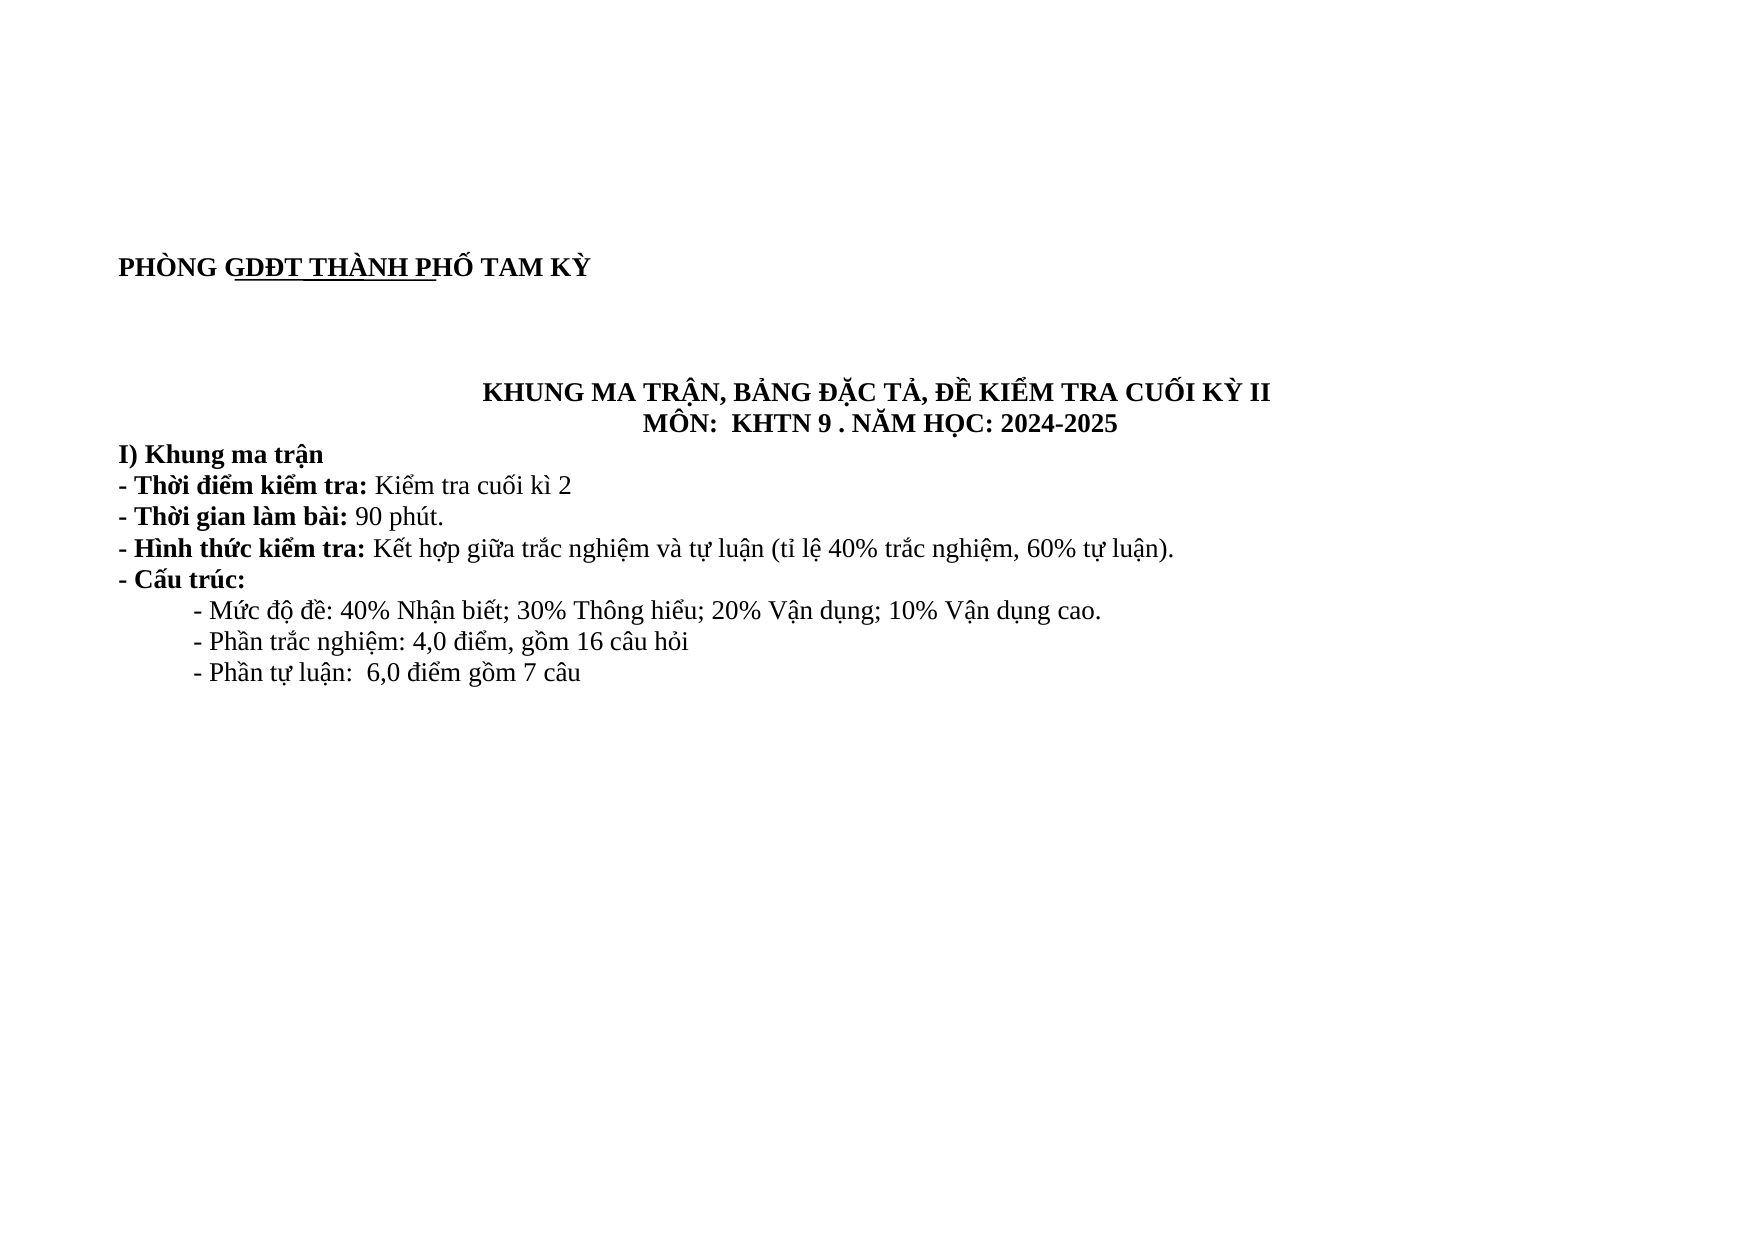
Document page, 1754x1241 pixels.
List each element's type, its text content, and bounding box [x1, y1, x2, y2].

subtitle KHUNG MA TRẬN, BẢNG ĐẶC TẢ, ĐỀ KIỂM TRA CUỐI KỲ II [118, 376, 1636, 407]
text - Mức độ đề: 40% Nhận biết; 30% Thông hiểu; 20% Vận dụng; 10% Vận dụng cao. [193, 594, 1636, 625]
text - Hình thức kiểm tra: Kết hợp giữa trắc nghiệm và tự luận (tỉ lệ 40% trắc nghiệm, 60% tự luận). [118, 532, 1636, 563]
subtitle MÔN: KHTN 9 . NĂM HỌC: 2024-2025 [118, 407, 1636, 438]
text - Phần trắc nghiệm: 4,0 điểm, gồm 16 câu hỏi [193, 625, 1636, 656]
text - Thời điểm kiểm tra: Kiểm tra cuối kì 2 [118, 469, 1636, 501]
text PHÒNG GDĐT THÀNH PHỐ TAM KỲ [118, 251, 1636, 282]
text - Phần tự luận: 6,0 điểm gồm 7 câu [193, 656, 1636, 687]
text - Cấu trúc: [118, 563, 1636, 594]
text - Thời gian làm bài: 90 phút. [118, 501, 1636, 532]
text I) Khung ma trận [118, 438, 1636, 469]
